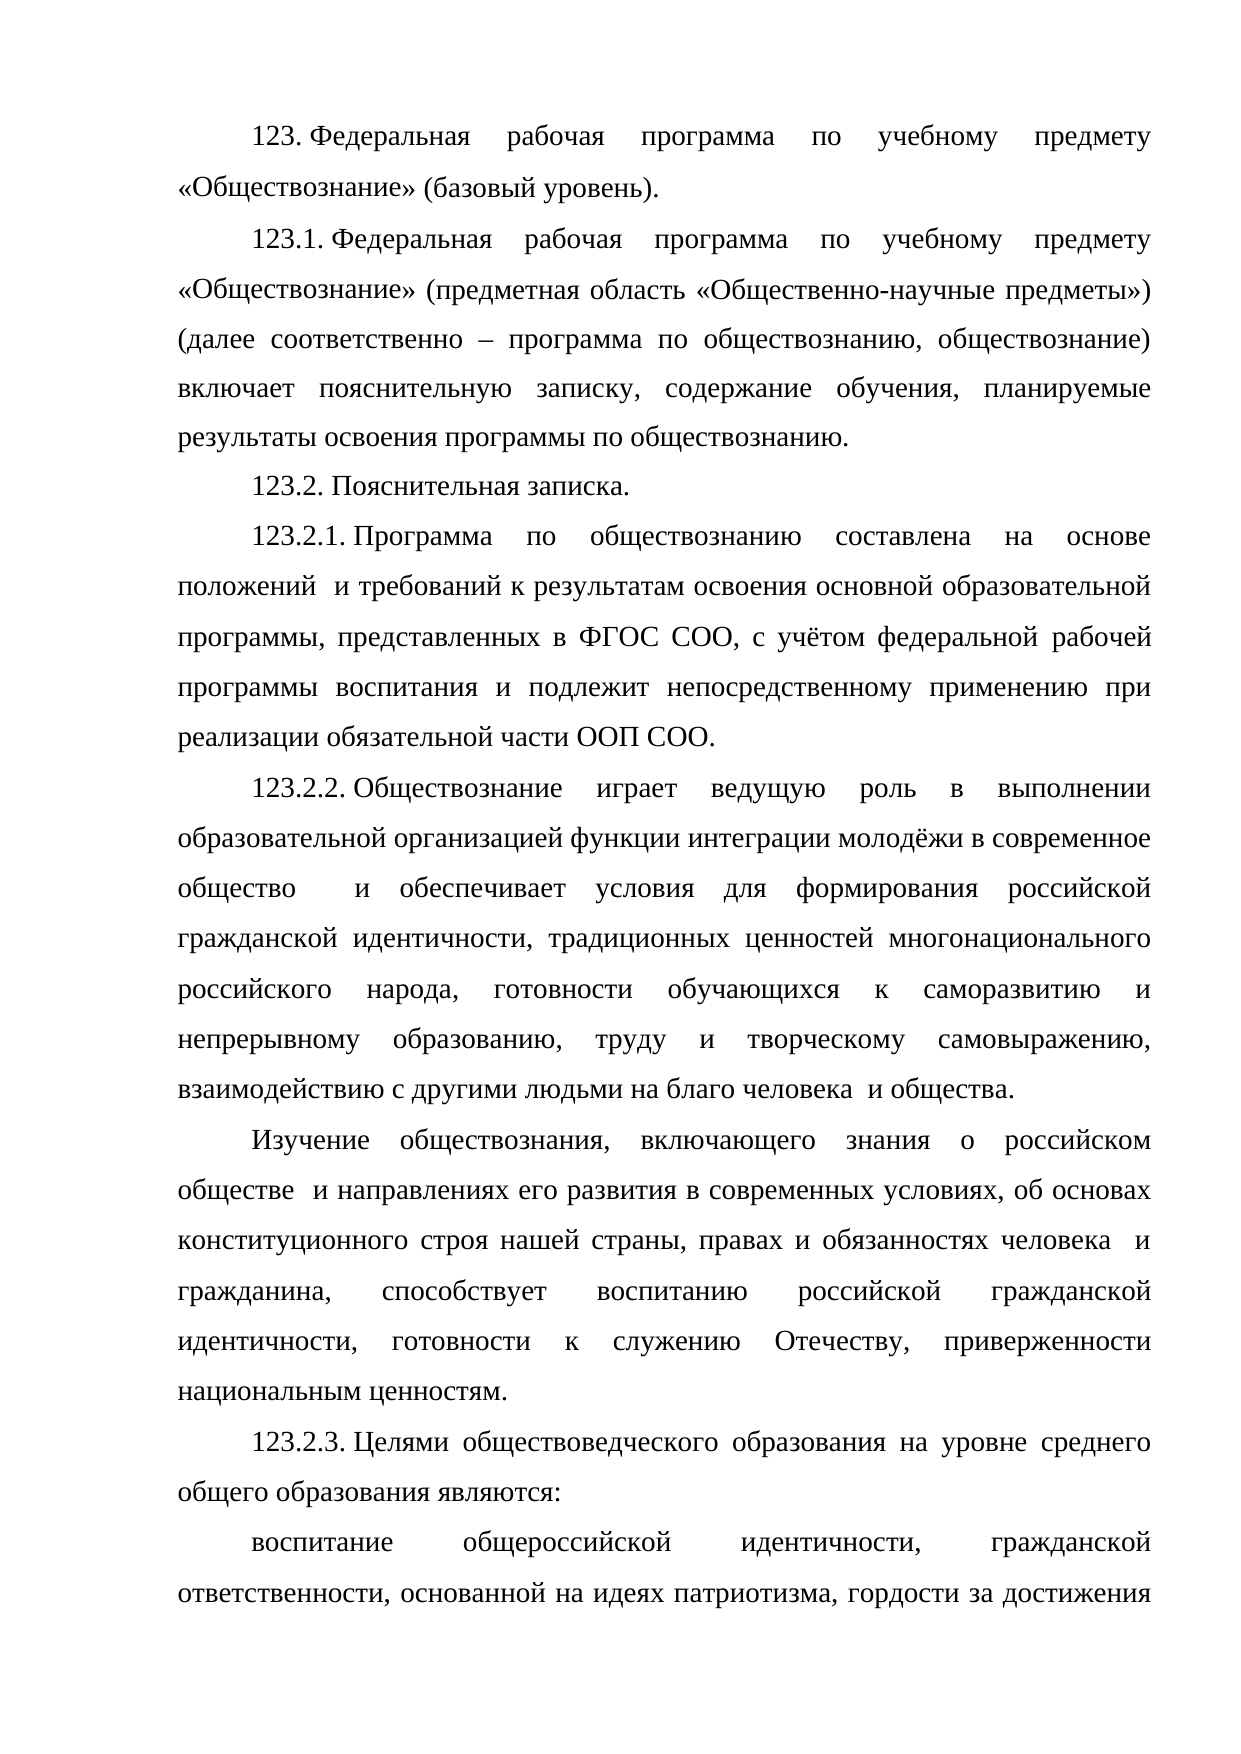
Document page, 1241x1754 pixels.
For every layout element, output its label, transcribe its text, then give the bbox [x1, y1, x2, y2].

text 123. Федеральная рабочая программа по учебному предмету «Обществознание» (базовый уровень). [177, 118, 1152, 204]
text 123.2. Пояснительная записка. [177, 468, 1152, 501]
text 123.2.3. Целями обществоведческого образования на уровне среднего общего образования являются: [177, 1424, 1152, 1508]
text Изучение обществознания, включающего знания о российском обществе и направлениях его развития в современных условиях, об основах конституционного строя нашей страны, правах и обязанностях человека и гражданина, способствует воспитанию российской гражданской идентичности, готовности к служению Отечеству, приверженности национальным ценностям. [177, 1122, 1152, 1407]
text 123.2.1. Программа по обществознанию составлена на основе положений и требований к результатам освоения основной образовательной программы, представленных в ФГОС СОО, с учётом федеральной рабочей программы воспитания и подлежит непосредственному применению при реализации обязательной части ООП СОО. [177, 518, 1152, 753]
text 123.2.2. Обществознание играет ведущую роль в выполнении образовательной организацией функции интеграции молодёжи в современное общество и обеспечивает условия для формирования российской гражданской идентичности, традиционных ценностей многонационального российского народа, готовности обучающихся к саморазвитию и непрерывному образованию, труду и творческому самовыражению, взаимодействию с другими людьми на благо человека и общества. [177, 770, 1152, 1105]
text 123.1. Федеральная рабочая программа по учебному предмету «Обществознание» (предметная область «Общественно-научные предметы») (далее соответственно – программа по обществознанию, обществознание) включает пояснительную записку, содержание обучения, планируемые результаты освоения программы по обществознанию. [177, 221, 1152, 452]
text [177, 1524, 1152, 1608]
